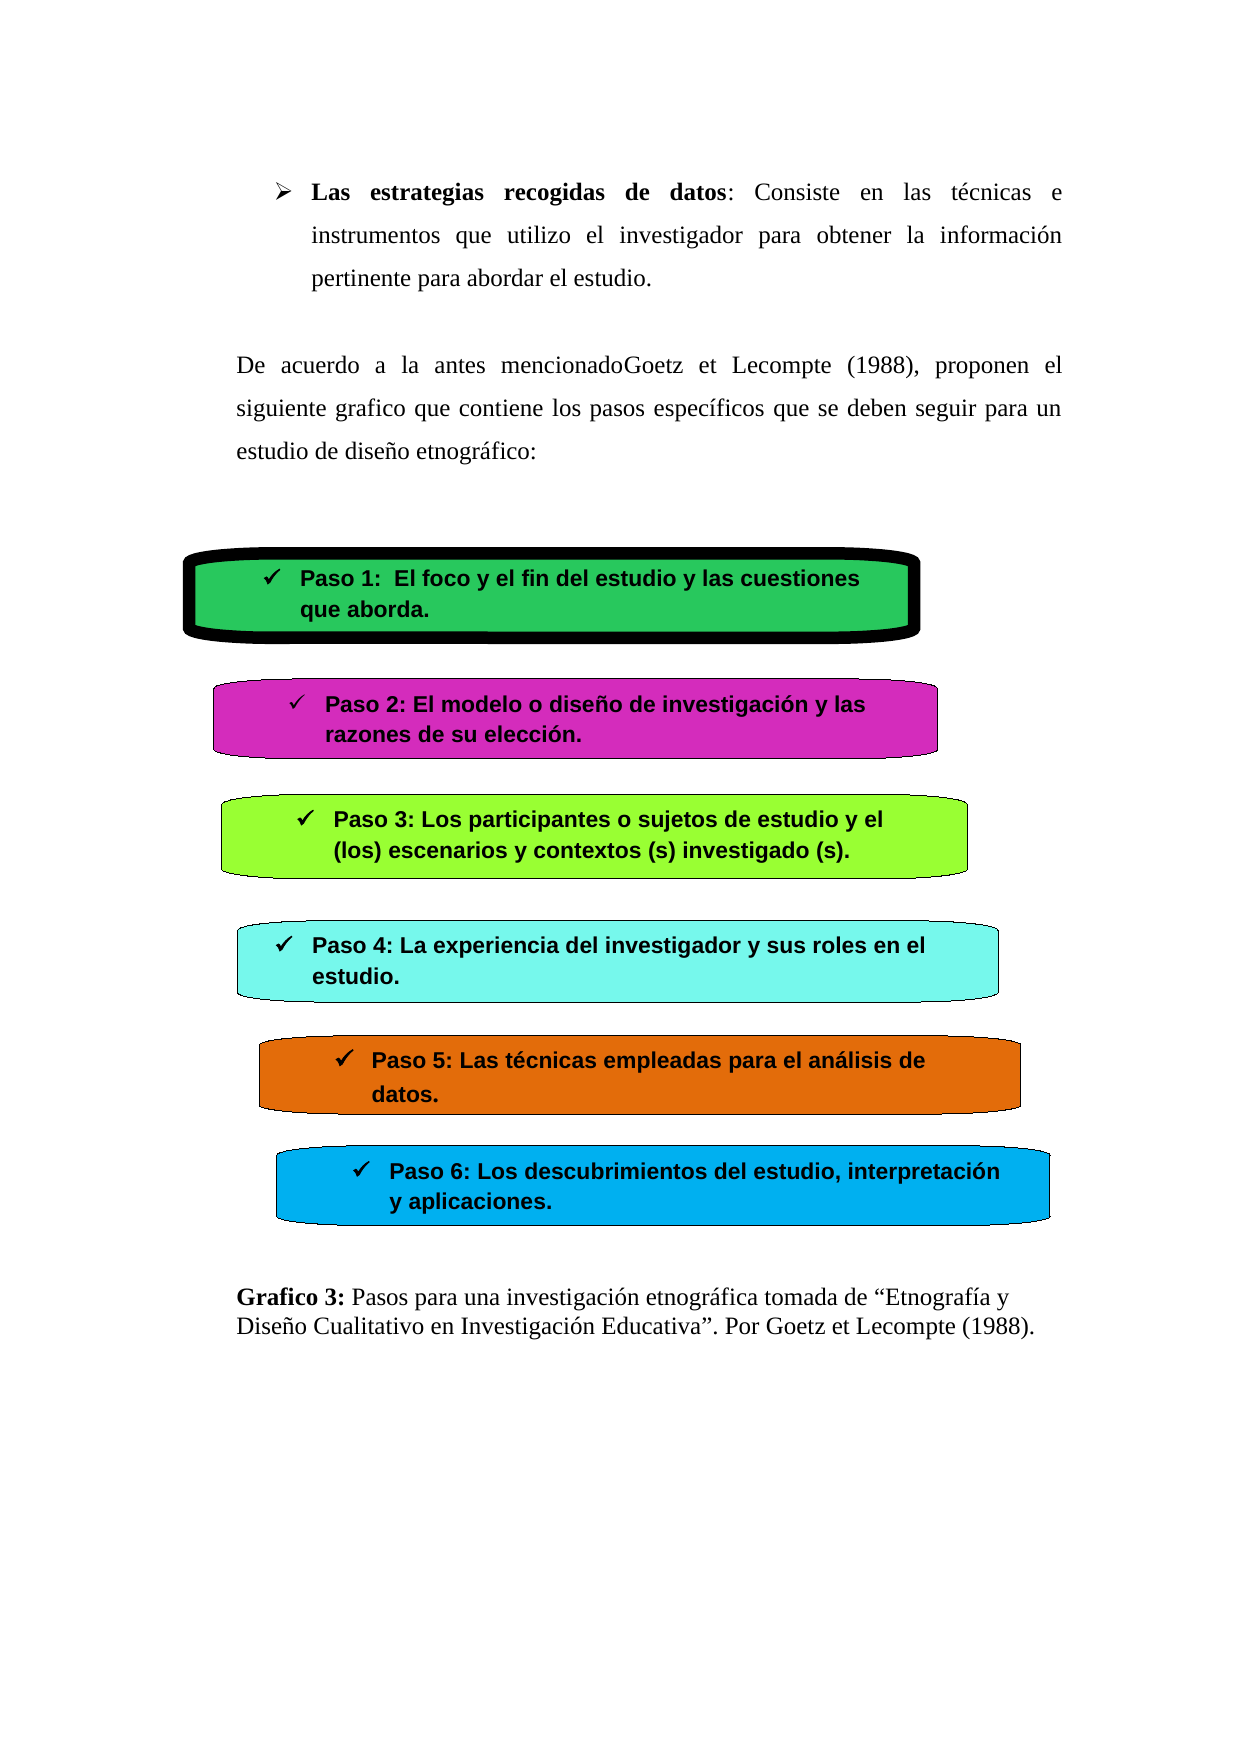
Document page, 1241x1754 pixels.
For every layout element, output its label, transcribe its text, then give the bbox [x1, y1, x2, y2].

list Las estrategias recogidas de datos: Consiste en las técnicas e instrumentos que utilizo el investigador para obtener la información pertinente para abordar el estudio. [274, 177, 1063, 292]
text De acuerdo a la antes mencionadoGoetz et Lecompte (1988), proponen el siguiente grafico que contiene los pasos específicos que se deben seguir para un estudio de diseño etnográfico: [236, 350, 1063, 465]
text Grafico 3: Pasos para una investigación etnográfica tomada de “Etnografía y Diseño Cualitativo en Investigación Educativa”. Por Goetz et Lecompte (1988). [236, 1282, 1063, 1340]
picture [272, 694, 1027, 795]
